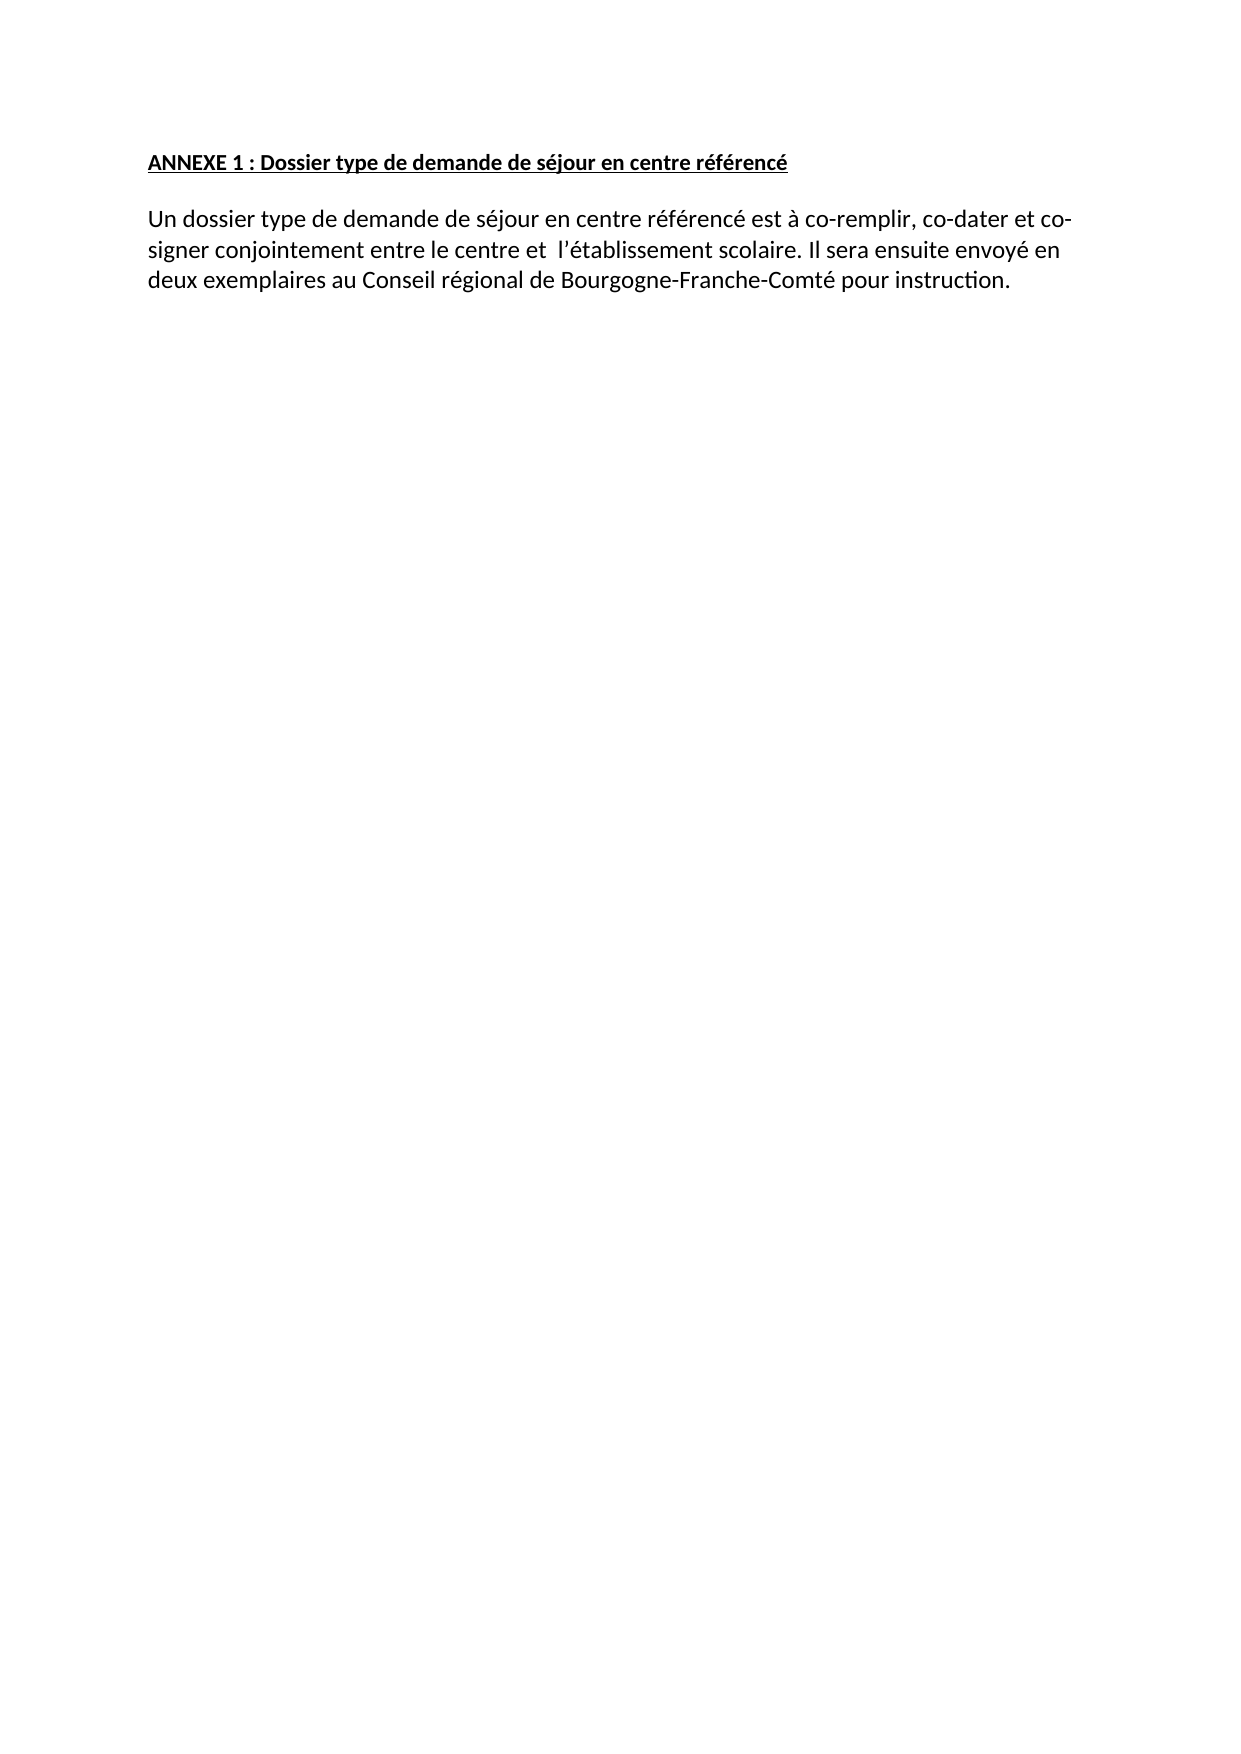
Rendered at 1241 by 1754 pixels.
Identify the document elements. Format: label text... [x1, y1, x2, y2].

text ANNEXE 1 : Dossier type de demande de séjour en centre référencé [148, 148, 1093, 176]
text Un dossier type de demande de séjour en centre référencé est à co-remplir, co-dater et co-signer conjointement entre le centre et l’établissement scolaire. Il sera ensuite envoyé en deux exemplaires au Conseil régional de Bourgogne-Franche-Comté pour instruction. [148, 204, 1093, 295]
